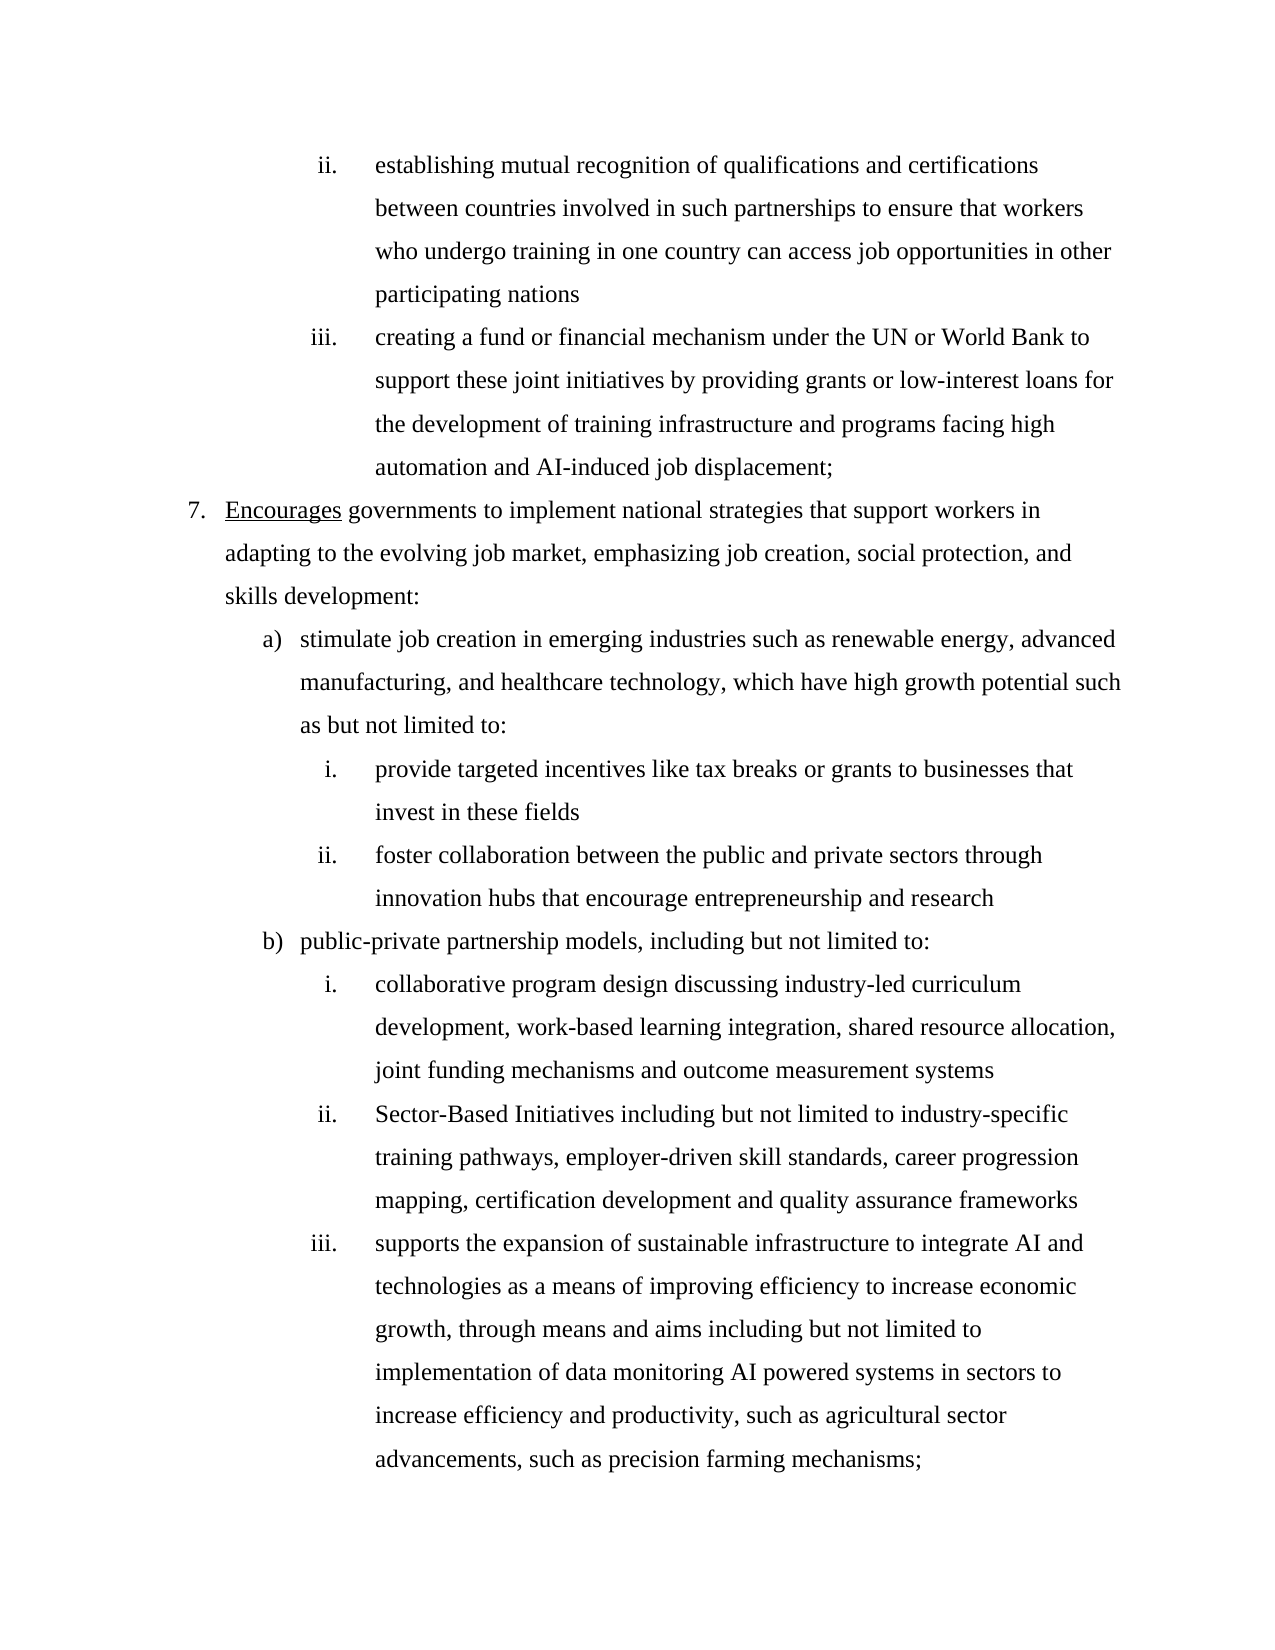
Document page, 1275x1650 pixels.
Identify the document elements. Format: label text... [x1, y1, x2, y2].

list Sector-Based Initiatives including but not limited to industry-specific training pathways, employer-driven skill standards, career progression mapping, certification development and quality assurance frameworks [337, 1099, 1125, 1214]
list creating a fund or financial mechanism under the UN or World Bank to support these joint initiatives by providing grants or low-interest loans for the development of training infrastructure and programs facing high automation and AI-induced job displacement; [337, 322, 1125, 481]
list Encourages governments to implement national strategies that support workers in adapting to the evolving job market, emphasizing job creation, social protection, and skills development: [187, 495, 1125, 610]
list public-private partnership models, including but not limited to: [262, 926, 1125, 955]
list collaborative program design discussing industry-led curriculum development, work-based learning integration, shared resource allocation, joint funding mechanisms and outcome measurement systems [337, 969, 1125, 1084]
list supports the expansion of sustainable infrastructure to integrate AI and technologies as a means of improving efficiency to increase economic growth, through means and aims including but not limited to implementation of data monitoring AI powered systems in sectors to increase efficiency and productivity, such as agricultural sector advancements, such as precision farming mechanisms; [337, 1228, 1106, 1472]
list provide targeted incentives like tax breaks or grants to businesses that invest in these fields [337, 754, 1125, 826]
list establishing mutual recognition of qualifications and certifications between countries involved in such partnerships to ensure that workers who undergo training in one country can access job opportunities in other participating nations [337, 150, 1125, 308]
list stimulate job creation in emerging industries such as renewable energy, advanced manufacturing, and healthcare technology, which have high growth potential such as but not limited to: [262, 624, 1125, 739]
list foster collaboration between the public and private sectors through innovation hubs that encourage entrepreneurship and research [337, 840, 1125, 912]
